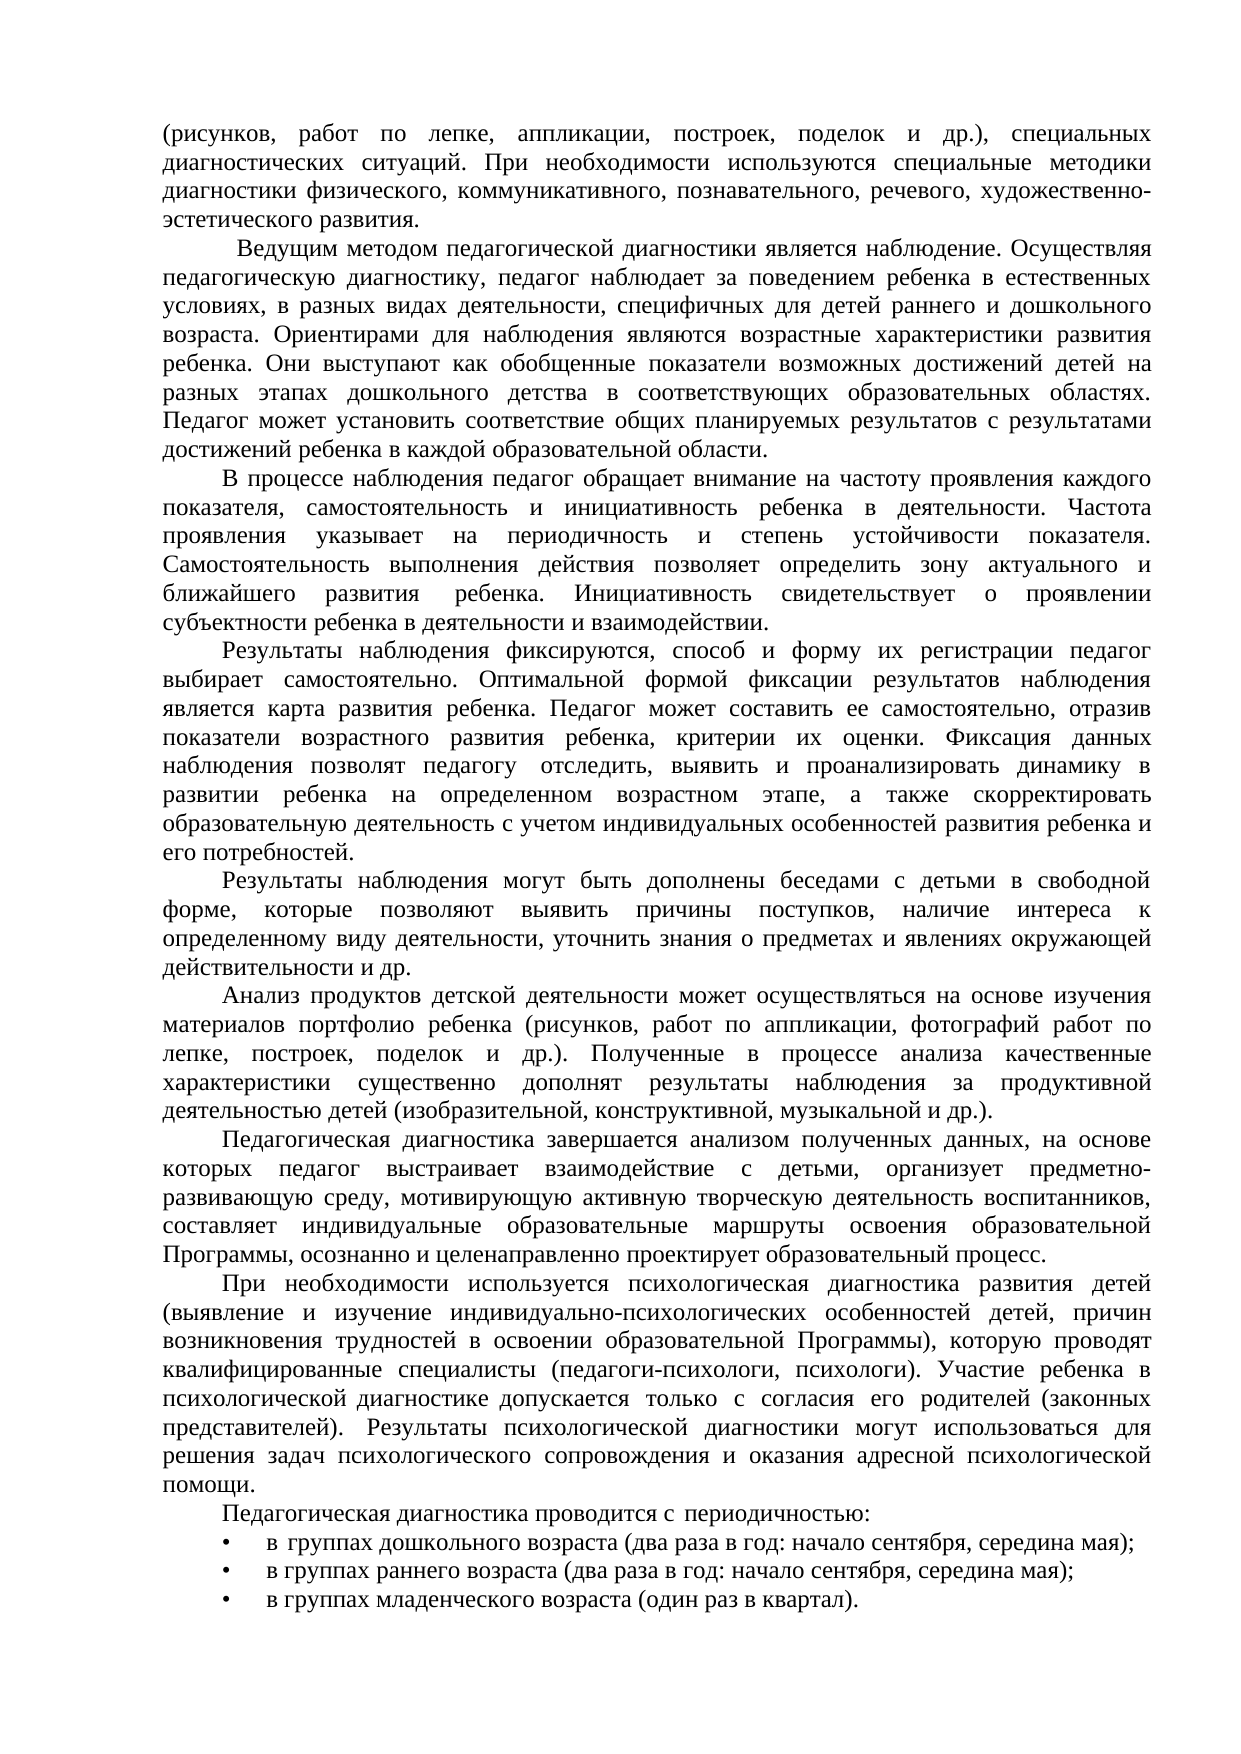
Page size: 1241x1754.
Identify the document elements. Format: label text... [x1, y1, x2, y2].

text При необходимости используется психологическая диагностика развития детей (выявление и изучение индивидуально-психологических особенностей детей, причин возникновения трудностей в освоении образовательной Программы), которую проводят квалифицированные специалисты (педагоги-психологи, психологи). Участие ребенка в психологической диагностике допускается только с согласия его родителей (законных представителей). Результаты психологической диагностики могут использоваться для решения задач психологического сопровождения и оказания адресной психологической помощи. [162, 1268, 1152, 1498]
text Анализ продуктов детской деятельности может осуществляться на основе изучения материалов портфолио ребенка (рисунков, работ по аппликации, фотографий работ по лепке, построек, поделок и др.). Полученные в процессе анализа качественные характеристики существенно дополнят результаты наблюдения за продуктивной деятельностью детей (изобразительной, конструктивной, музыкальной и др.). [162, 981, 1152, 1124]
text Педагогическая диагностика проводится с периодичностью: [162, 1498, 1152, 1527]
list в группах дошкольного возраста (два раза в год: начало сентября, середина мая); [162, 1527, 1152, 1556]
text В процессе наблюдения педагог обращает внимание на частоту проявления каждого показателя, самостоятельность и инициативность ребенка в деятельности. Частота проявления указывает на периодичность и степень устойчивости показателя. Самостоятельность выполнения действия позволяет определить зону актуального и ближайшего развития ребенка. Инициативность свидетельствует о проявлении субъектности ребенка в деятельности и взаимодействии. [162, 463, 1152, 636]
text Педагогическая диагностика завершается анализом полученных данных, на основе которых педагог выстраивает взаимодействие с детьми, организует предметно-развивающую среду, мотивирующую активную творческую деятельность воспитанников, составляет индивидуальные образовательные маршруты освоения образовательной Программы, осознанно и целенаправленно проектирует образовательный процесс. [162, 1124, 1152, 1268]
text Ведущим методом педагогической диагностики является наблюдение. Осуществляя педагогическую диагностику, педагог наблюдает за поведением ребенка в естественных условиях, в разных видах деятельности, специфичных для детей раннего и дошкольного возраста. Ориентирами для наблюдения являются возрастные характеристики развития ребенка. Они выступают как обобщенные показатели возможных достижений детей на разных этапах дошкольного детства в соответствующих образовательных областях. Педагог может установить соответствие общих планируемых результатов с результатами достижений ребенка в каждой образовательной области. [162, 233, 1152, 463]
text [162, 118, 1152, 233]
text Результаты наблюдения могут быть дополнены беседами с детьми в свободной форме, которые позволяют выявить причины поступков, наличие интереса к определенному виду деятельности, уточнить знания о предметах и явлениях окружающей действительности и др. [162, 866, 1152, 981]
text Результаты наблюдения фиксируются, способ и форму их регистрации педагог выбирает самостоятельно. Оптимальной формой фиксации результатов наблюдения является карта развития ребенка. Педагог может составить ее самостоятельно, отразив показатели возрастного развития ребенка, критерии их оценки. Фиксация данных наблюдения позволят педагогу отследить, выявить и проанализировать динамику в развитии ребенка на определенном возрастном этапе, а также скорректировать образовательную деятельность с учетом индивидуальных особенностей развития ребенка и его потребностей. [162, 636, 1152, 866]
list в группах раннего возраста (два раза в год: начало сентября, середина мая); [162, 1556, 1152, 1584]
list в группах младенческого возраста (один раз в квартал). [162, 1584, 1152, 1613]
